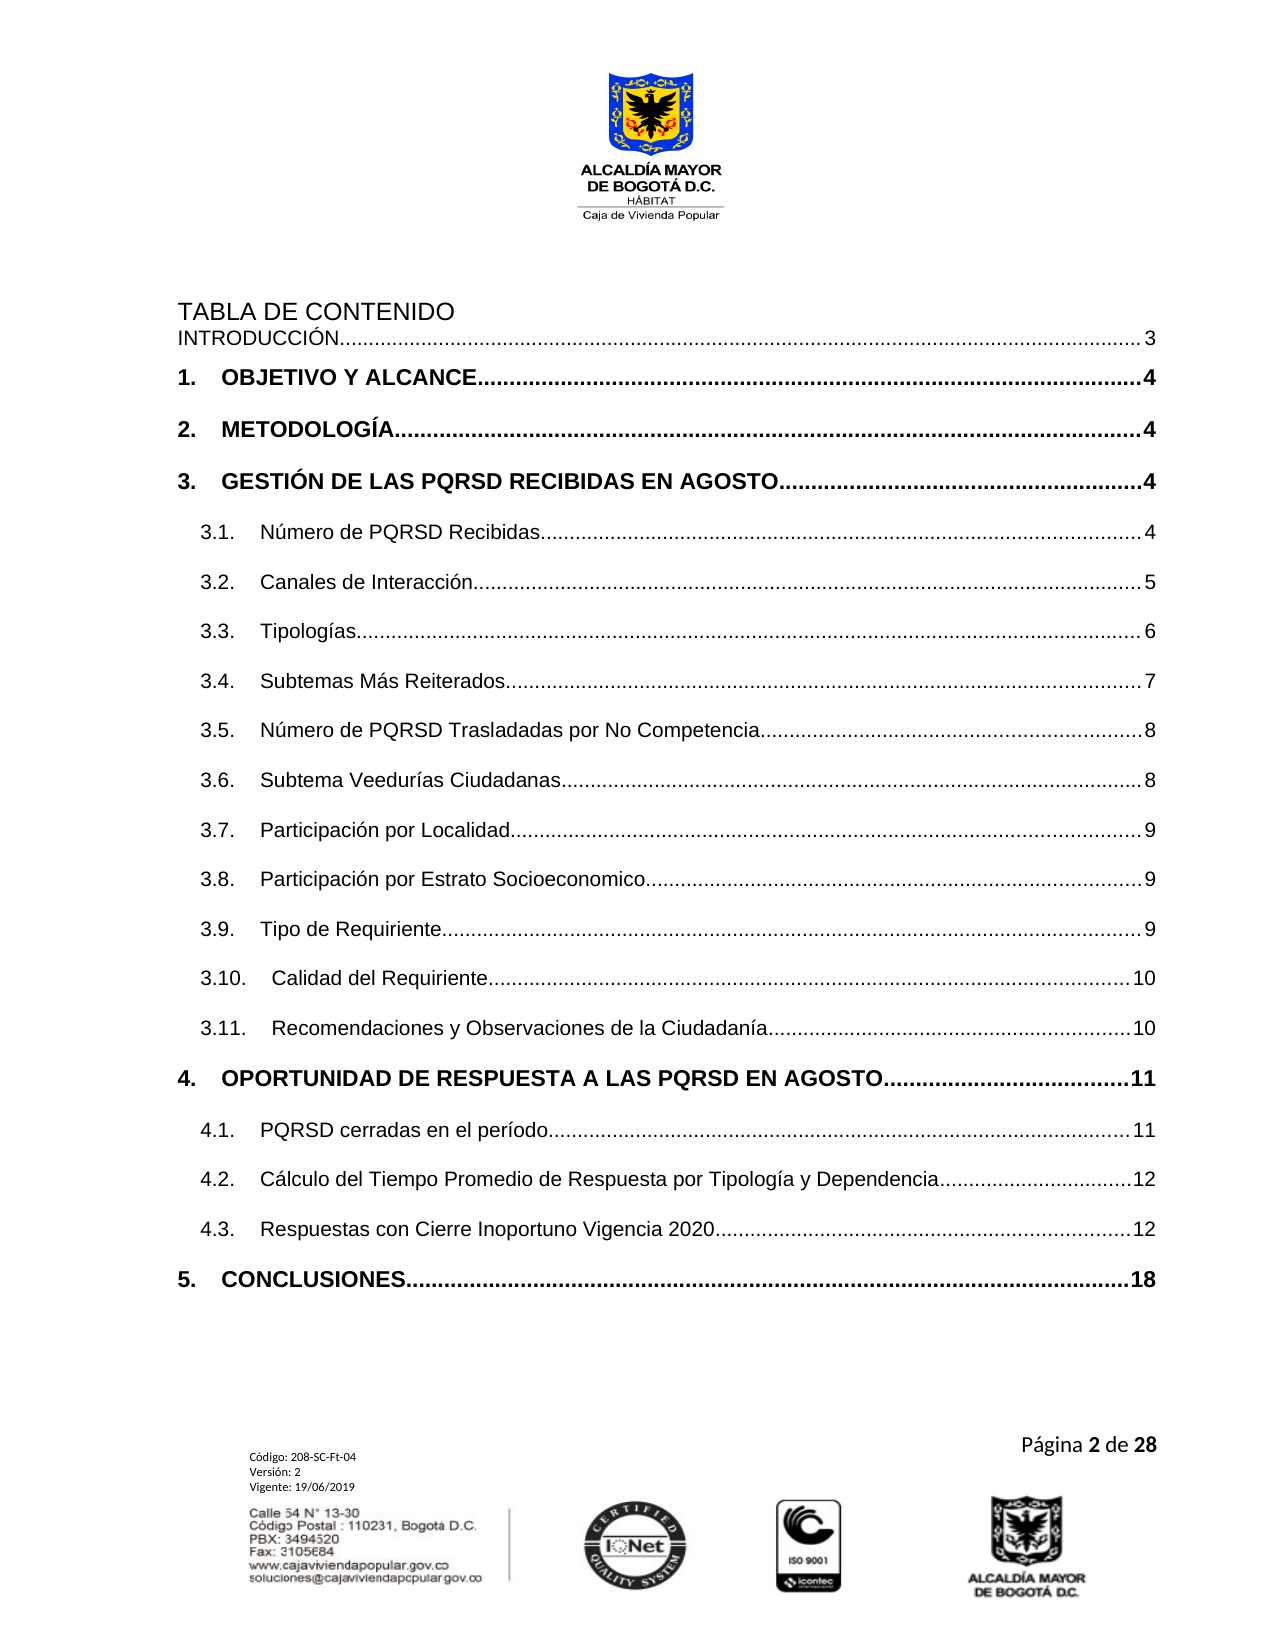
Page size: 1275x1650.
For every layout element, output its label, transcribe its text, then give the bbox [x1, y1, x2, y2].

text 4.2. Cálculo del Tiempo Promedio de Respuesta por Tipología y Dependencia 12 [200, 1167, 1157, 1191]
text 3.7. Participación por Localidad 9 [200, 817, 1157, 841]
text 3.3. Tipologías 6 [200, 619, 1157, 643]
text 4. OPORTUNIDAD DE RESPUESTA A LAS PQRSD EN AGOSTO 11 [177, 1065, 1157, 1092]
text 4.3. Respuestas con Cierre Inoportuno Vigencia 2020 12 [200, 1217, 1157, 1241]
text 1. OBJETIVO Y ALCANCE 4 [177, 364, 1157, 390]
text 3.10. Calidad del Requiriente 10 [200, 966, 1157, 990]
picture [175, 1436, 1152, 1611]
text 2. METODOLOGÍA 4 [177, 416, 1157, 442]
text INTRODUCCIÓN 3 [177, 326, 1157, 350]
text 3.6. Subtema Veedurías Ciudadanas 8 [200, 768, 1157, 792]
picture [577, 73, 724, 221]
text 3.2. Canales de Interacción 5 [200, 569, 1157, 593]
text 5. CONCLUSIONES 18 [177, 1266, 1157, 1292]
text 3.5. Número de PQRSD Trasladadas por No Competencia 8 [200, 718, 1157, 742]
text 4.1. PQRSD cerradas en el período 11 [200, 1117, 1157, 1141]
text 3.8. Participación por Estrato Socioeconomico 9 [200, 867, 1157, 891]
text 3.9. Tipo de Requiriente 9 [200, 917, 1157, 941]
text 3.11. Recomendaciones y Observaciones de la Ciudadanía 10 [200, 1016, 1157, 1040]
text 3.4. Subtemas Más Reiterados 7 [200, 669, 1157, 693]
text TABLA DE CONTENIDO [177, 297, 1157, 326]
text 3. GESTIÓN DE LAS PQRSD RECIBIDAS EN AGOSTO 4 [177, 468, 1157, 494]
text 3.1. Número de PQRSD Recibidas 4 [200, 520, 1157, 544]
